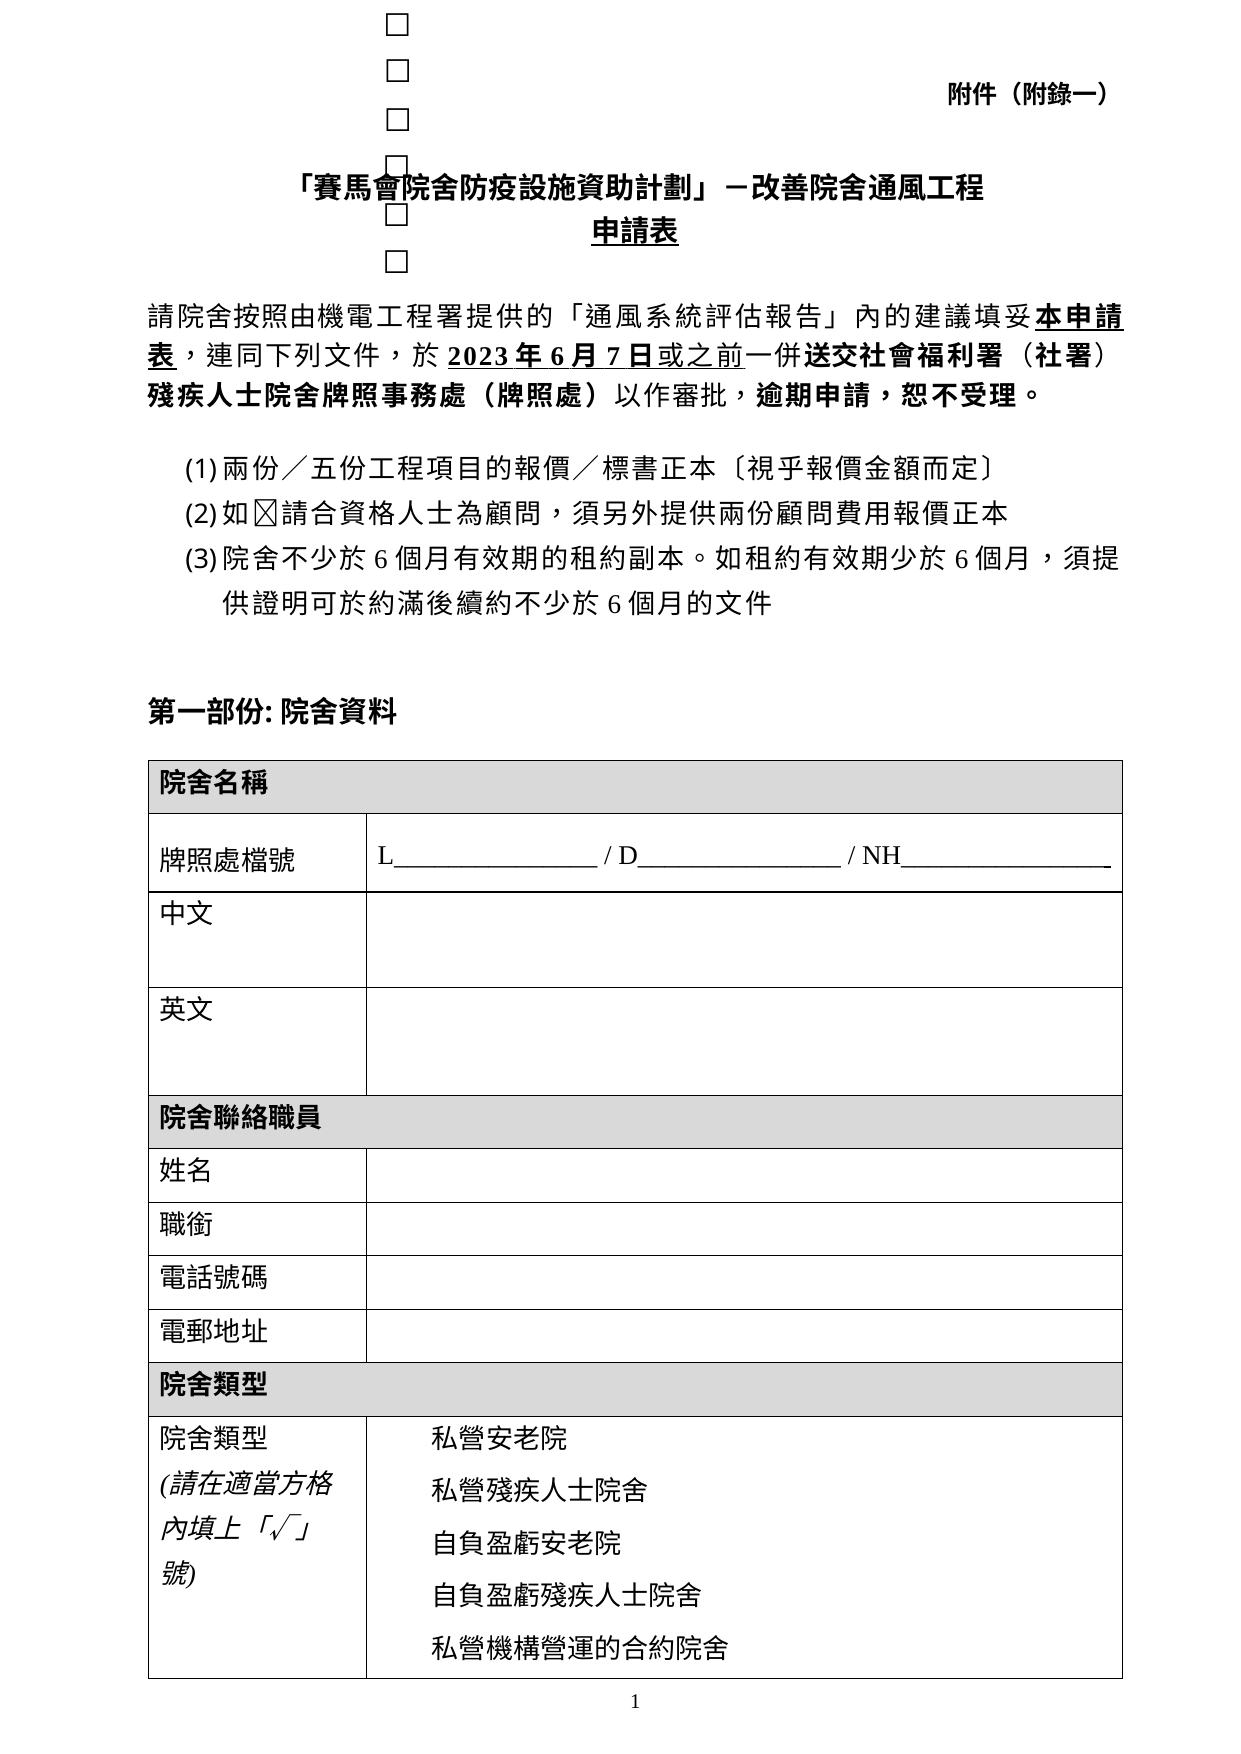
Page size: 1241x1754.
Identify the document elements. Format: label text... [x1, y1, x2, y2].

table_cell [367, 988, 1122, 1095]
table_cell 牌照處檔號 [149, 814, 366, 891]
table_cell 英文 [149, 988, 366, 1095]
table_cell L_______________ / D_______________ / NH_______________ [367, 814, 1122, 891]
table_header 院舍名稱 [149, 761, 1122, 813]
table_cell 院舍類型 [149, 1363, 1122, 1416]
table_cell 電話號碼 [149, 1256, 366, 1309]
text 第一部份: 院舍資料 [148, 689, 1122, 731]
table_cell [367, 1149, 1122, 1202]
table_cell 申請表 [148, 207, 1121, 249]
table_cell 電郵地址 [149, 1310, 366, 1362]
table_cell 院舍聯絡職員 [149, 1096, 1122, 1148]
table_cell [367, 1310, 1122, 1362]
list 如𦖛請合資格人士為顧問，須另外提供兩份顧問費用報價正本 [185, 492, 1122, 531]
table_cell [367, 1256, 1122, 1309]
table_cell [149, 1417, 366, 1678]
table_cell 職銜 [149, 1203, 366, 1255]
table_cell 中文 [149, 893, 366, 987]
table_header 「賽馬會院舍防疫設施資助計劃」－改善院舍通風工程 [148, 165, 1121, 207]
text 請院舍按照由機電工程署提供的「通風系統評估報告」內的建議填妥本申請表，連同下列文件，於2023年6月7日或之前一併送交社會福利署（社署）殘疾人士院舍牌照事務處（牌照處）以作審批，逾期申請，恕不受理。 [148, 295, 1122, 413]
table_cell [367, 1203, 1122, 1255]
table_cell 姓名 [149, 1149, 366, 1202]
list 兩份／五份工程項目的報價／標書正本〔視乎報價金額而定〕 [185, 447, 1122, 486]
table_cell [367, 1417, 1122, 1678]
list 院舍不少於6個月有效期的租約副本。如租約有效期少於6個月，須提供證明可於約滿後續約不少於6個月的文件 [185, 537, 1122, 622]
table_cell [367, 893, 1122, 987]
